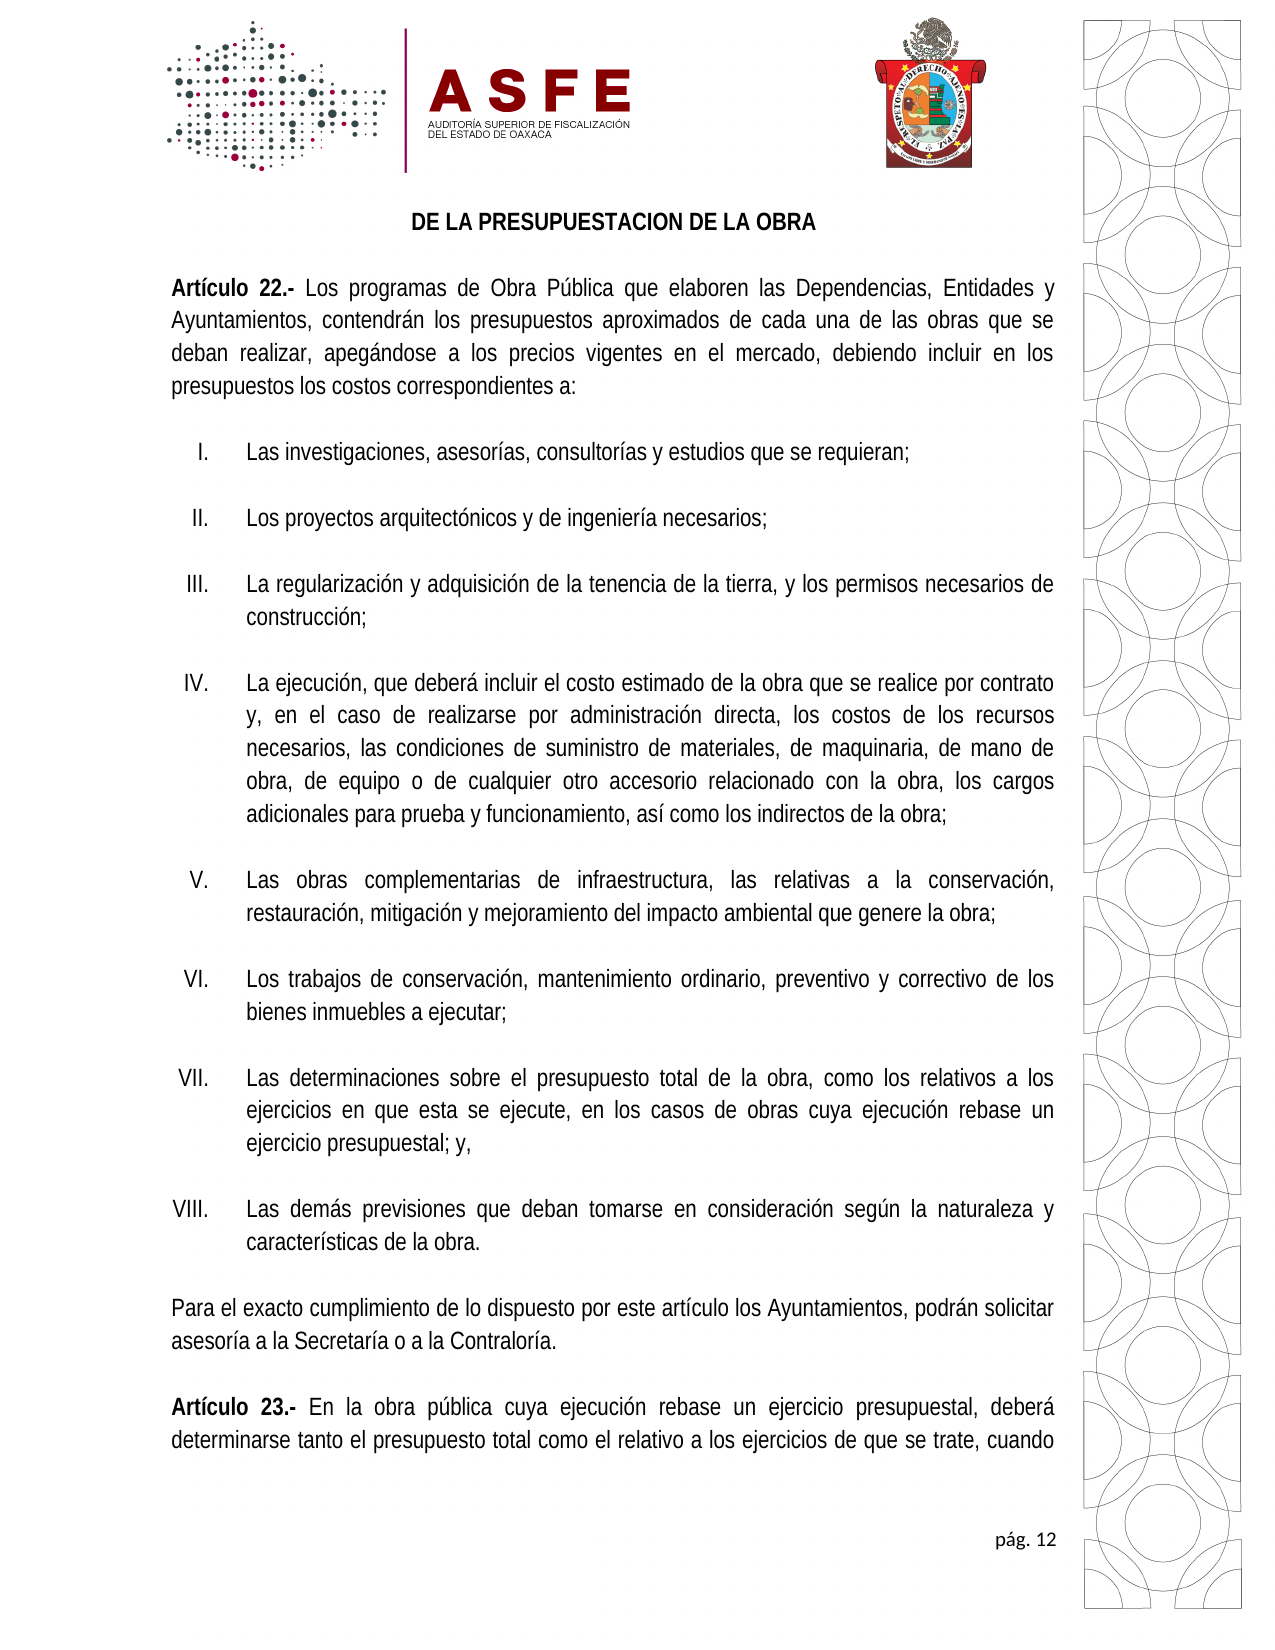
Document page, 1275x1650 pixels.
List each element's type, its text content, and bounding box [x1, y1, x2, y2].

list La regularización y adquisición de la tenencia de la tierra, y los permisos necesarios de construcción; [209, 569, 1056, 630]
list Las investigaciones, asesorías, consultorías y estudios que se requieran; [209, 437, 1056, 466]
list Los proyectos arquitectónicos y de ingeniería necesarios; [209, 503, 1056, 532]
list Los trabajos de conservación, mantenimiento ordinario, preventivo y correctivo de los bienes inmuebles a ejecutar; [209, 964, 1056, 1025]
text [171, 1392, 1056, 1453]
list La ejecución, que deberá incluir el costo estimado de la obra que se realice por contrato y, en el caso de realizarse por administración directa, los costos de los recursos necesarios, las condiciones de suministro de materiales, de maquinaria, de mano de obra, de equipo o de cualquier otro accesorio relacionado con la obra, los cargos adicionales para prueba y funcionamiento, así como los indirectos de la obra; [209, 668, 1056, 828]
list Las determinaciones sobre el presupuesto total de la obra, como los relativos a los ejercicios en que esta se ejecute, en los casos de obras cuya ejecución rebase un ejercicio presupuestal; y, [209, 1063, 1056, 1157]
picture [167, 15, 1275, 1650]
text Artículo 22.- Los programas de Obra Pública que elaboren las Dependencias, Entidades y Ayuntamientos, contendrán los presupuestos aproximados de cada una de las obras que se deban realizar, apegándose a los precios vigentes en el mercado, debiendo incluir en los presupuestos los costos correspondientes a: [171, 273, 1056, 400]
list Las obras complementarias de infraestructura, las relativas a la conservación, restauración, mitigación y mejoramiento del impacto ambiental que genere la obra; [209, 865, 1056, 927]
text DE LA PRESUPUESTACION DE LA OBRA [171, 207, 1056, 235]
text Para el exacto cumplimiento de lo dispuesto por este artículo los Ayuntamientos, podrán solicitar asesoría a la Secretaría o a la Contraloría. [171, 1293, 1056, 1354]
list Las demás previsiones que deban tomarse en consideración según la naturaleza y características de la obra. [209, 1194, 1056, 1256]
